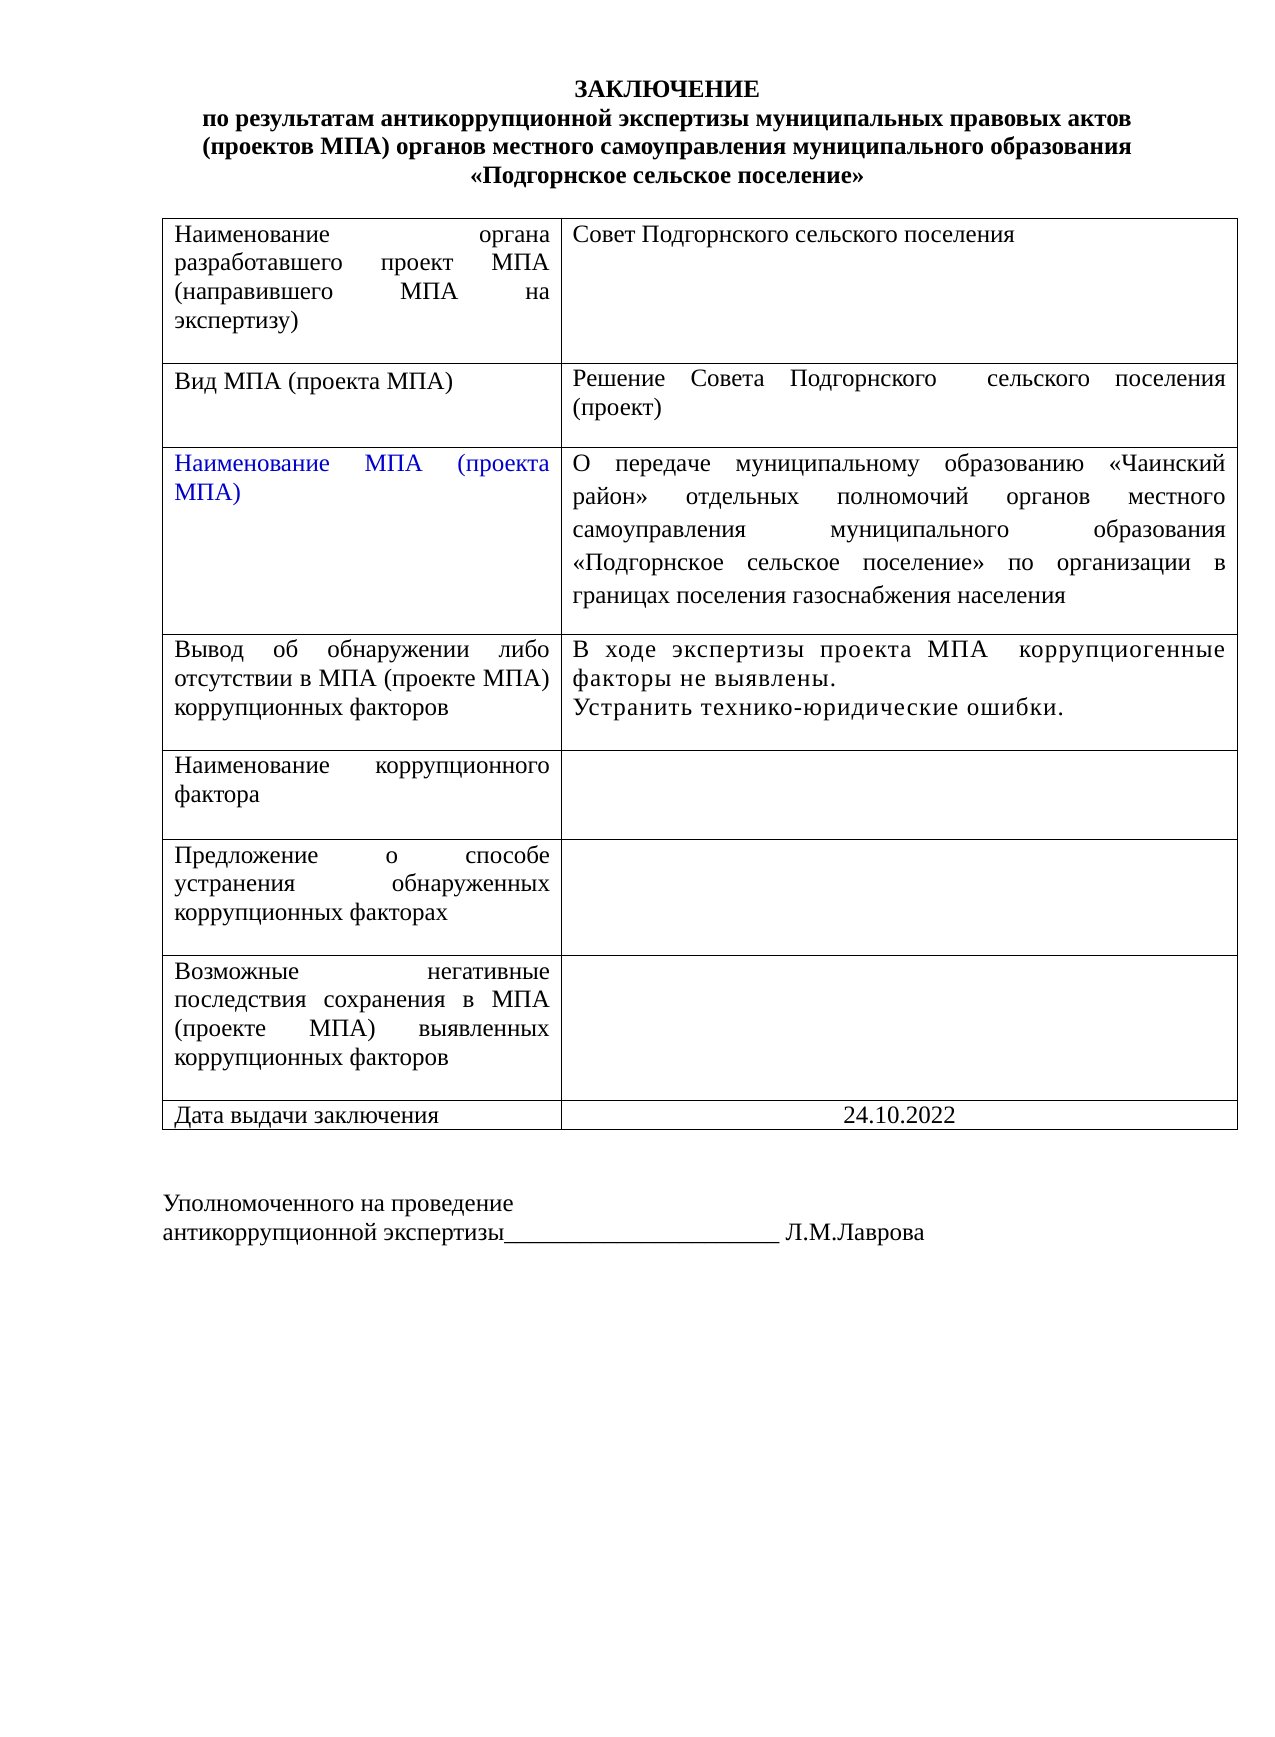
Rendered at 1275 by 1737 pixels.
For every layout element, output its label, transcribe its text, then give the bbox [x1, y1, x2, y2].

table_cell Вид МПА (проекта МПА) [163, 364, 561, 447]
table_cell В ходе экспертизы проекта МПА коррупциогенные факторы не выявлены. Устранить технико-юридические ошибки. [562, 635, 1237, 749]
text по результатам антикоррупционной экспертизы муниципальных правовых актов (проектов МПА) органов местного самоуправления муниципального образования «Подгорнское сельское поселение» [162, 103, 1172, 189]
table_header Наименование органа разработавшего проект МПА (направившего МПА на экспертизу) [163, 219, 561, 362]
table_header Совет Подгорнского сельского поселения [562, 219, 1237, 362]
table_cell [562, 956, 1237, 1099]
table_cell Возможные негативные последствия сохранения в МПА (проекте МПА) выявленных коррупционных факторов [163, 956, 561, 1099]
table_cell Наименование коррупционного фактора [163, 751, 561, 839]
table_cell Дата выдачи заключения [163, 1101, 561, 1129]
table_cell Наименование МПА (проекта МПА) [163, 448, 561, 633]
table_cell Вывод об обнаружении либо отсутствии в МПА (проекте МПА) коррупционных факторов [163, 635, 561, 749]
table_cell 24.10.2022 [562, 1101, 1237, 1129]
text антикоррупционной экспертизы______________________ Л.М.Лаврова [162, 1217, 1172, 1245]
table_cell О передаче муниципальному образованию «Чаинский район» отдельных полномочий органов местного самоуправления муниципального образования «Подгорнское сельское поселение» по организации в границах поселения газоснабжения населения [562, 448, 1237, 633]
table_cell Решение Совета Подгорнского сельского поселения (проект) [562, 364, 1237, 447]
text Уполномоченного на проведение [162, 1188, 1172, 1217]
table_cell [562, 751, 1237, 839]
table_cell Предложение о способе устранения обнаруженных коррупционных факторах [163, 840, 561, 955]
table_cell [562, 840, 1237, 955]
text ЗАКЛЮЧЕНИЕ [162, 74, 1172, 103]
